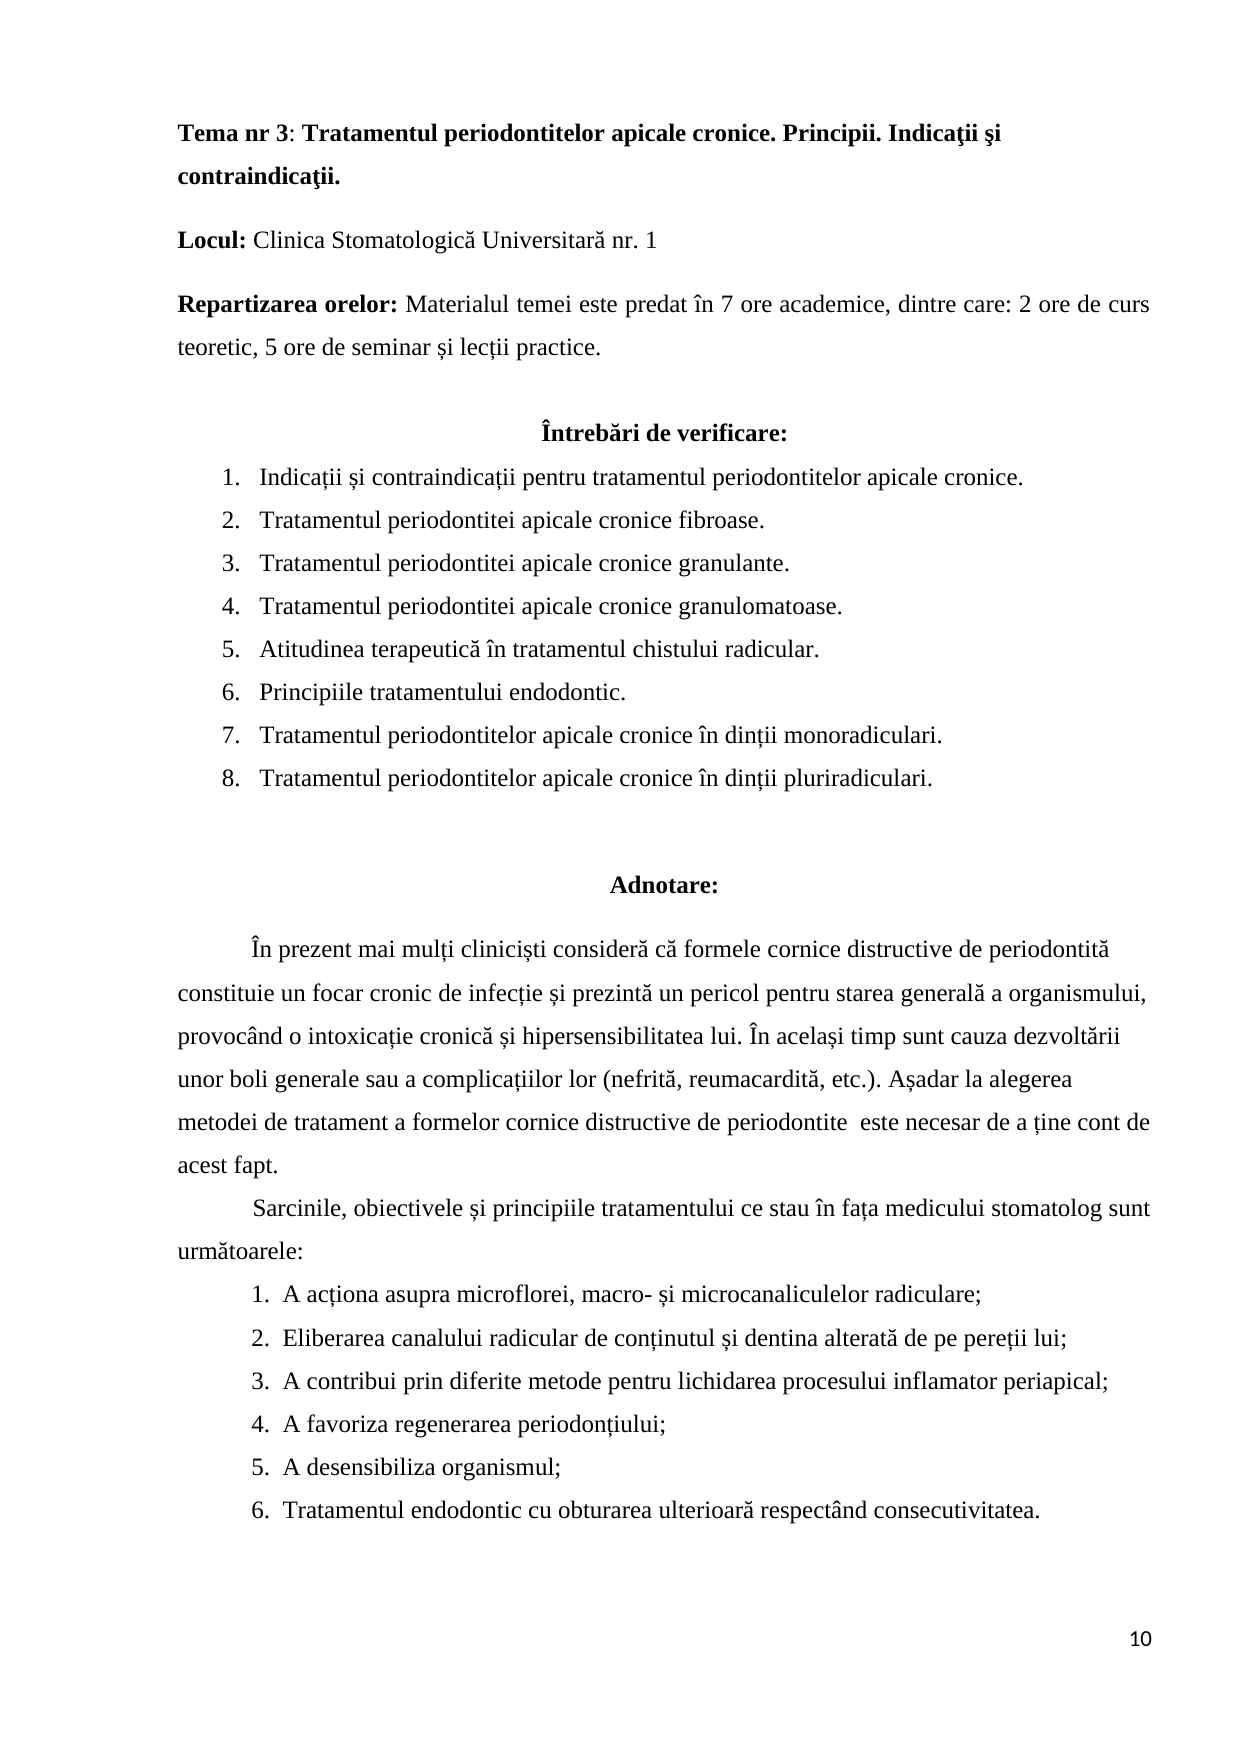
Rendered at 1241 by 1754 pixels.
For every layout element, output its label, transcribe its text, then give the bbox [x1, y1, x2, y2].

list Principiile tratamentului endodontic. [222, 677, 1152, 706]
title Repartizarea orelor: Materialul temei este predat în 7 ore academice, dintre care: 2 ore de curs teoretic, 5 ore de seminar și lecții practice. [177, 289, 1152, 361]
text În prezent mai mulți cliniciști consideră că formele cornice distructive de periodontită constituie un focar cronic de infecție și prezintă un pericol pentru starea generală a organismului, provocând o intoxicație cronică și hipersensibilitatea lui. În același timp sunt cauza dezvoltării unor boli generale sau a complicațiilor lor (nefrită, reumacardită, etc.). Așadar la alegerea metodei de tratament a formelor cornice distructive de periodontite este necesar de a ține cont de acest fapt. Sarcinile, obiectivele și principiile tratamentului ce stau în fața medicului stomatolog sunt următoarele: 1. A acționa asupra microflorei, macro- și microcanaliculelor radiculare; 2. Eliberarea canalului radicular de conținutul și dentina alterată de pe pereții lui; 3. A contribui prin diferite metode pentru lichidarea procesului inflamator periapical; 4. A favoriza regenerarea periodonțiului; 5. A desensibiliza organismul; 6. Tratamentul endodontic cu obturarea ulterioară respectând consecutivitatea. [177, 934, 1152, 1524]
list Tratamentul periodontitelor apicale cronice în dinții pluriradiculari. [222, 763, 1152, 792]
list Tratamentul periodontitei apicale cronice granulomatoase. [222, 591, 1152, 620]
list Tratamentul periodontitei apicale cronice granulante. [222, 548, 1152, 577]
text Întrebări de verificare: [177, 418, 1152, 447]
text Tema nr 3: Tratamentul periodontitelor apicale cronice. Principii. Indicaţii şi contraindicaţii. [177, 118, 1152, 190]
list Indicații și contraindicații pentru tratamentul periodontitelor apicale cronice. [222, 462, 1152, 490]
list Tratamentul periodontitei apicale cronice fibroase. [222, 505, 1152, 533]
list Tratamentul periodontitelor apicale cronice în dinții monoradiculari. [222, 720, 1152, 749]
text Locul: Clinica Stomatologică Universitară nr. 1 [177, 225, 1152, 254]
text Adnotare: [177, 871, 1152, 899]
list Atitudinea terapeutică în tratamentul chistului radicular. [222, 634, 1152, 663]
